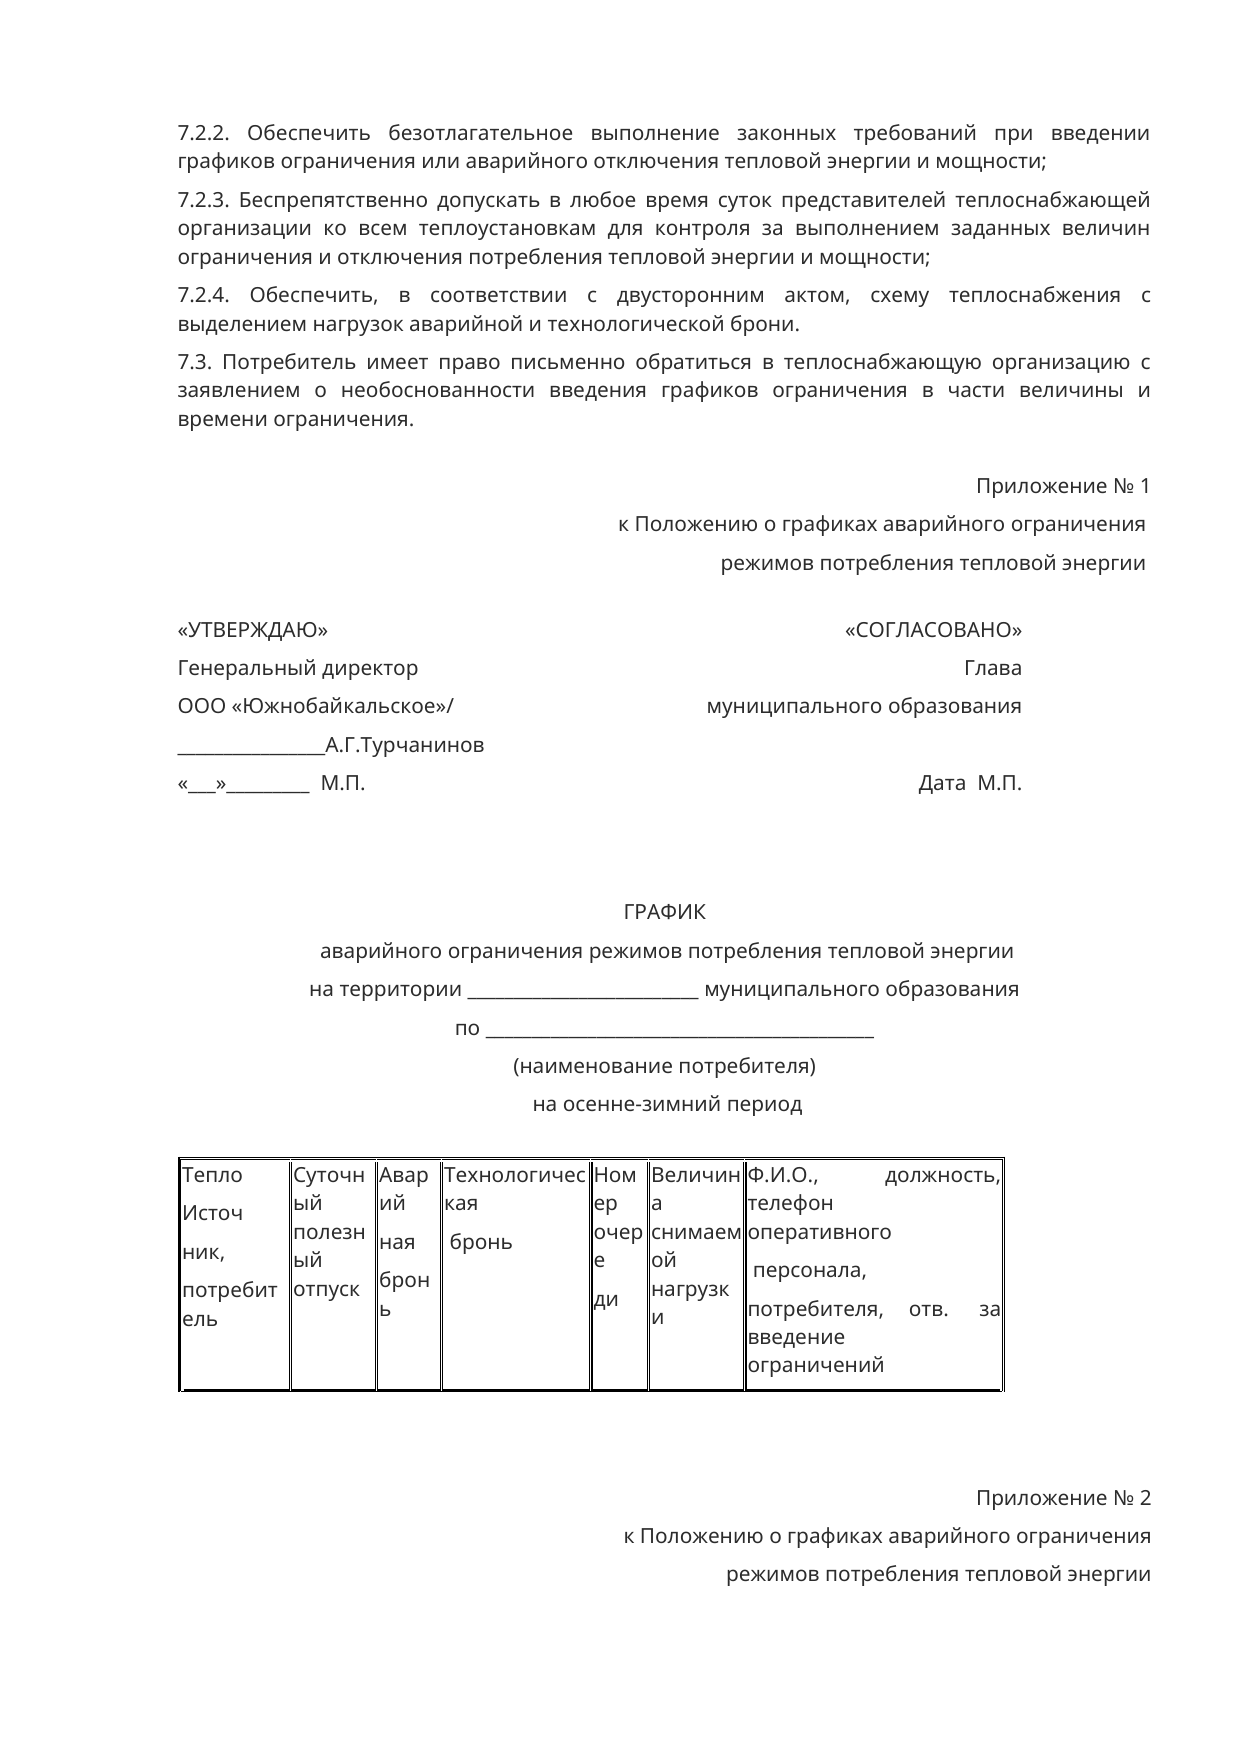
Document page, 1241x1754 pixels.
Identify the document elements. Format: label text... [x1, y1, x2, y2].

text 7.2.4. Обеспечить, в соответствии с двусторонним актом, схему теплоснабжения с выделением нагрузок аварийной и технологической брони. [177, 280, 1152, 337]
table_cell «___»_________ М.П. [177, 769, 600, 807]
text аварийного ограничения режимов потребления тепловой энергии [177, 936, 1152, 964]
text по __________________________________________ [177, 1013, 1152, 1041]
text к Положению о графиках аварийного ограничения [177, 509, 1152, 538]
text режимов потребления тепловой энергии [177, 548, 1152, 576]
table_cell Глава муниципального образования [600, 653, 1022, 768]
table_cell Дата М.П. [600, 769, 1022, 807]
text ГРАФИК [177, 897, 1152, 926]
table_header Суточный полезный отпуск [291, 1160, 377, 1389]
table_header «УТВЕРЖДАЮ» [177, 615, 600, 653]
table_header Величина снимаемой нагрузки [649, 1158, 745, 1389]
table_header Номер очере ди [591, 1160, 648, 1389]
text на территории _________________________ муниципального образования [177, 974, 1152, 1003]
text к Положению о графиках аварийного ограничения [177, 1521, 1152, 1549]
text (наименование потребителя) [177, 1051, 1152, 1079]
text Приложение № 2 [177, 1483, 1152, 1511]
text 7.2.3. Беспрепятственно допускать в любое время суток представителей теплоснабжающей организации ко всем теплоустановкам для контроля за выполнением заданных величин ограничения и отключения потребления тепловой энергии и мощности; [177, 185, 1152, 270]
text Приложение № 1 [177, 471, 1152, 499]
table_header Аварий ная бронь [377, 1160, 442, 1389]
text на осенне-зимний период [177, 1089, 1152, 1118]
text режимов потребления тепловой энергии [177, 1559, 1152, 1588]
table_header «СОГЛАСОВАНО» [600, 615, 1022, 653]
table_header Тепло Источ ник, потребитель [181, 1160, 291, 1389]
text 7.2.2. Обеспечить безотлагательное выполнение законных требований при введении графиков ограничения или аварийного отключения тепловой энергии и мощности; [177, 118, 1152, 175]
table_header Ф.И.О., должность, телефон оперативного персонала, потребителя, отв. за введение ограничений [745, 1160, 1002, 1389]
table_cell Генеральный директор ООО «Южнобайкальское»/ ________________А.Г.Турчанинов [177, 653, 600, 768]
table_header Технологическая бронь [442, 1158, 591, 1389]
text 7.3. Потребитель имеет право письменно обратиться в теплоснабжающую организацию с заявлением о необоснованности введения графиков ограничения в части величины и времени ограничения. [177, 347, 1152, 432]
